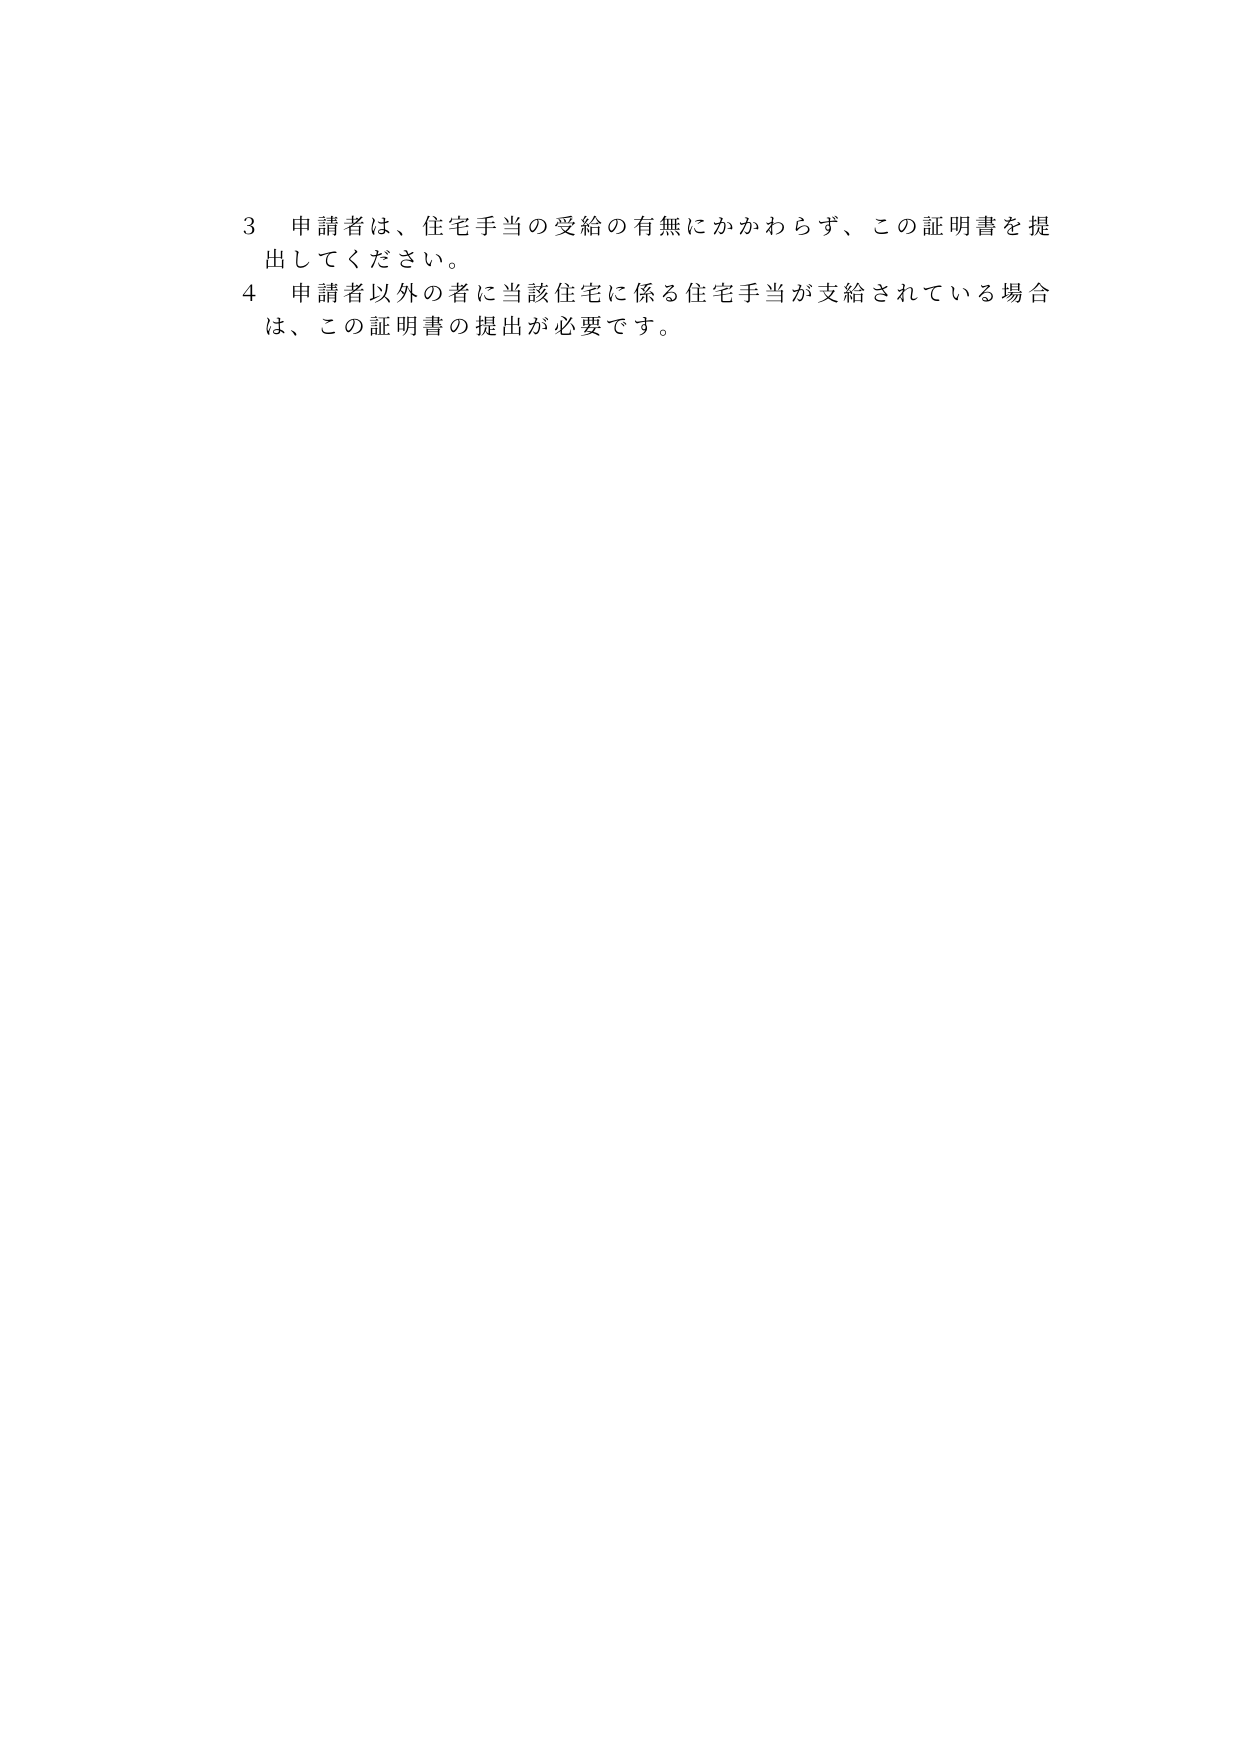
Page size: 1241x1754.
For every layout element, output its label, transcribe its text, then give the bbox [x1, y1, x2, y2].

text ４ 申請者以外の者に当該住宅に係る住宅手当が支給されている場合は、この証明書の提出が必要です。 [232, 275, 1055, 342]
text ３ 申請者は、住宅手当の受給の有無にかかわらず、この証明書を提出してください。 [232, 208, 1055, 275]
